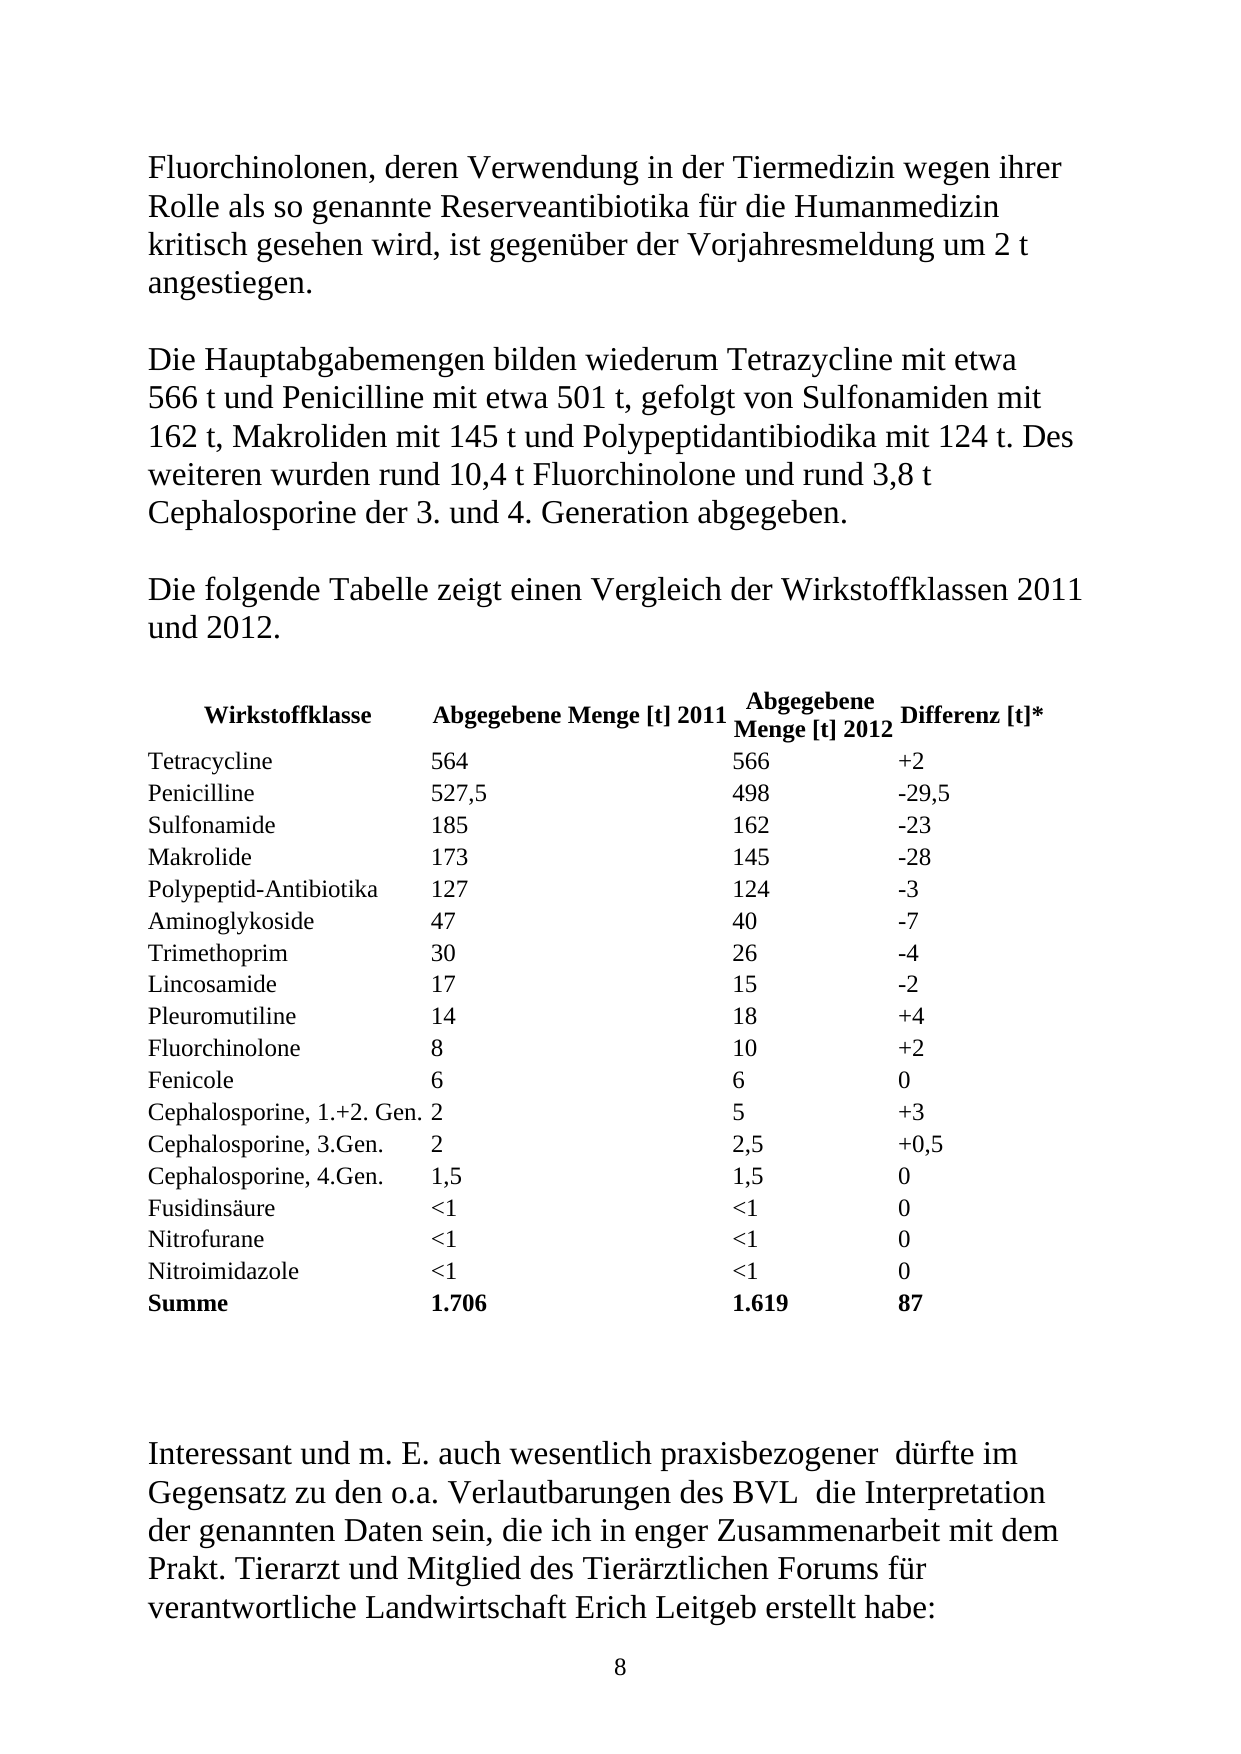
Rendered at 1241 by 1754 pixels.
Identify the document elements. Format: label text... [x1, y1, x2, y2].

table_header Abgegebene Menge [t] 2012 [730, 684, 896, 745]
text 566 t und Penicilline mit etwa 501 t, gefolgt von Sulfonamiden mit [148, 378, 1093, 416]
table_cell +3 [896, 1096, 1048, 1127]
table_cell 145 [730, 841, 896, 872]
table_cell 30 [429, 936, 730, 968]
text Gegensatz zu den o.a. Verlautbarungen des BVL die Interpretation der genannten Daten sein, die ich in enger Zusammenarbeit mit dem [148, 1472, 1093, 1549]
table_cell Aminoglykoside [146, 904, 429, 936]
table_cell -3 [896, 873, 1048, 904]
table_cell 527,5 [429, 777, 730, 809]
table_cell Polypeptid-Antibiotika [146, 873, 429, 904]
table_cell -2 [896, 968, 1048, 1000]
table_cell Sulfonamide [146, 809, 429, 841]
table_cell 6 [730, 1064, 896, 1096]
table_cell 40 [730, 904, 896, 936]
table_cell +0,5 [896, 1128, 1048, 1159]
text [148, 148, 1093, 301]
table_cell Fusidinsäure [146, 1191, 429, 1223]
table_header Abgegebene Menge [t] 2011 [429, 684, 730, 745]
text Prakt. Tierarzt und Mitglied des Tierärztlichen Forums für verantwortliche Landwirtschaft Erich Leitgeb erstellt habe: [148, 1549, 1093, 1625]
table_cell Cephalosporine, 1.+2. Gen. [146, 1096, 429, 1127]
table_cell Nitrofurane [146, 1223, 429, 1255]
table_cell 124 [730, 873, 896, 904]
table_cell Makrolide [146, 841, 429, 872]
table_cell 162 [730, 809, 896, 841]
table_cell 0 [896, 1159, 1048, 1191]
text Interessant und m. E. auch wesentlich praxisbezogener dürfte im [148, 1434, 1093, 1472]
table_header Differenz [t]* [896, 684, 1048, 745]
table_cell 47 [429, 904, 730, 936]
table_cell 87 [896, 1287, 1048, 1319]
table_cell 15 [730, 968, 896, 1000]
table_cell -29,5 [896, 777, 1048, 809]
table_cell 0 [896, 1223, 1048, 1255]
table_cell Cephalosporine, 4.Gen. [146, 1159, 429, 1191]
table_cell <1 [730, 1223, 896, 1255]
table_cell 173 [429, 841, 730, 872]
table_cell 5 [730, 1096, 896, 1127]
table_cell Trimethoprim [146, 936, 429, 968]
table_cell <1 [429, 1191, 730, 1223]
table_cell Pleuromutiline [146, 1000, 429, 1032]
text Die Hauptabgabemengen bilden wiederum Tetrazycline mit etwa [148, 339, 1093, 378]
table_cell 2 [429, 1096, 730, 1127]
table_cell Summe [146, 1287, 429, 1319]
table_cell 1.706 [429, 1287, 730, 1319]
table_cell -4 [896, 936, 1048, 968]
table_cell 2 [429, 1128, 730, 1159]
table_cell +2 [896, 745, 1048, 777]
table_cell Penicilline [146, 777, 429, 809]
table_cell 127 [429, 873, 730, 904]
table_cell -23 [896, 809, 1048, 841]
table_cell <1 [730, 1255, 896, 1287]
table_cell 14 [429, 1000, 730, 1032]
table_cell 0 [896, 1255, 1048, 1287]
table_cell 26 [730, 936, 896, 968]
table_cell 17 [429, 968, 730, 1000]
table_cell 10 [730, 1032, 896, 1064]
table_cell 498 [730, 777, 896, 809]
table_cell <1 [429, 1255, 730, 1287]
table_cell -28 [896, 841, 1048, 872]
table_cell Fenicole [146, 1064, 429, 1096]
table_cell 185 [429, 809, 730, 841]
table_cell 6 [429, 1064, 730, 1096]
text 162 t, Makroliden mit 145 t und Polypeptidantibiodika mit 124 t. Des weiteren wurden rund 10,4 t Fluorchinolone und rund 3,8 t Cephalosporine der 3. und 4. Generation abgegeben. [148, 416, 1093, 531]
table_cell Nitroimidazole [146, 1255, 429, 1287]
table_cell 8 [429, 1032, 730, 1064]
text Die folgende Tabelle zeigt einen Vergleich der Wirkstoffklassen 2011 [148, 569, 1093, 608]
table_cell Lincosamide [146, 968, 429, 1000]
table_cell +2 [896, 1032, 1048, 1064]
table_cell 1,5 [429, 1159, 730, 1191]
table_cell 0 [896, 1064, 1048, 1096]
table_cell +4 [896, 1000, 1048, 1032]
table_cell 2,5 [730, 1128, 896, 1159]
table_cell Tetracycline [146, 745, 429, 777]
table_cell <1 [730, 1191, 896, 1223]
table_cell 1.619 [730, 1287, 896, 1319]
table_cell 564 [429, 745, 730, 777]
table_cell Fluorchinolone [146, 1032, 429, 1064]
table_cell 0 [896, 1191, 1048, 1223]
table_cell 566 [730, 745, 896, 777]
table_header Wirkstoffklasse [146, 684, 429, 745]
table_cell 18 [730, 1000, 896, 1032]
text und 2012. [148, 608, 1093, 646]
table_cell <1 [429, 1223, 730, 1255]
table_cell Cephalosporine, 3.Gen. [146, 1128, 429, 1159]
table_cell -7 [896, 904, 1048, 936]
table_cell 1,5 [730, 1159, 896, 1191]
